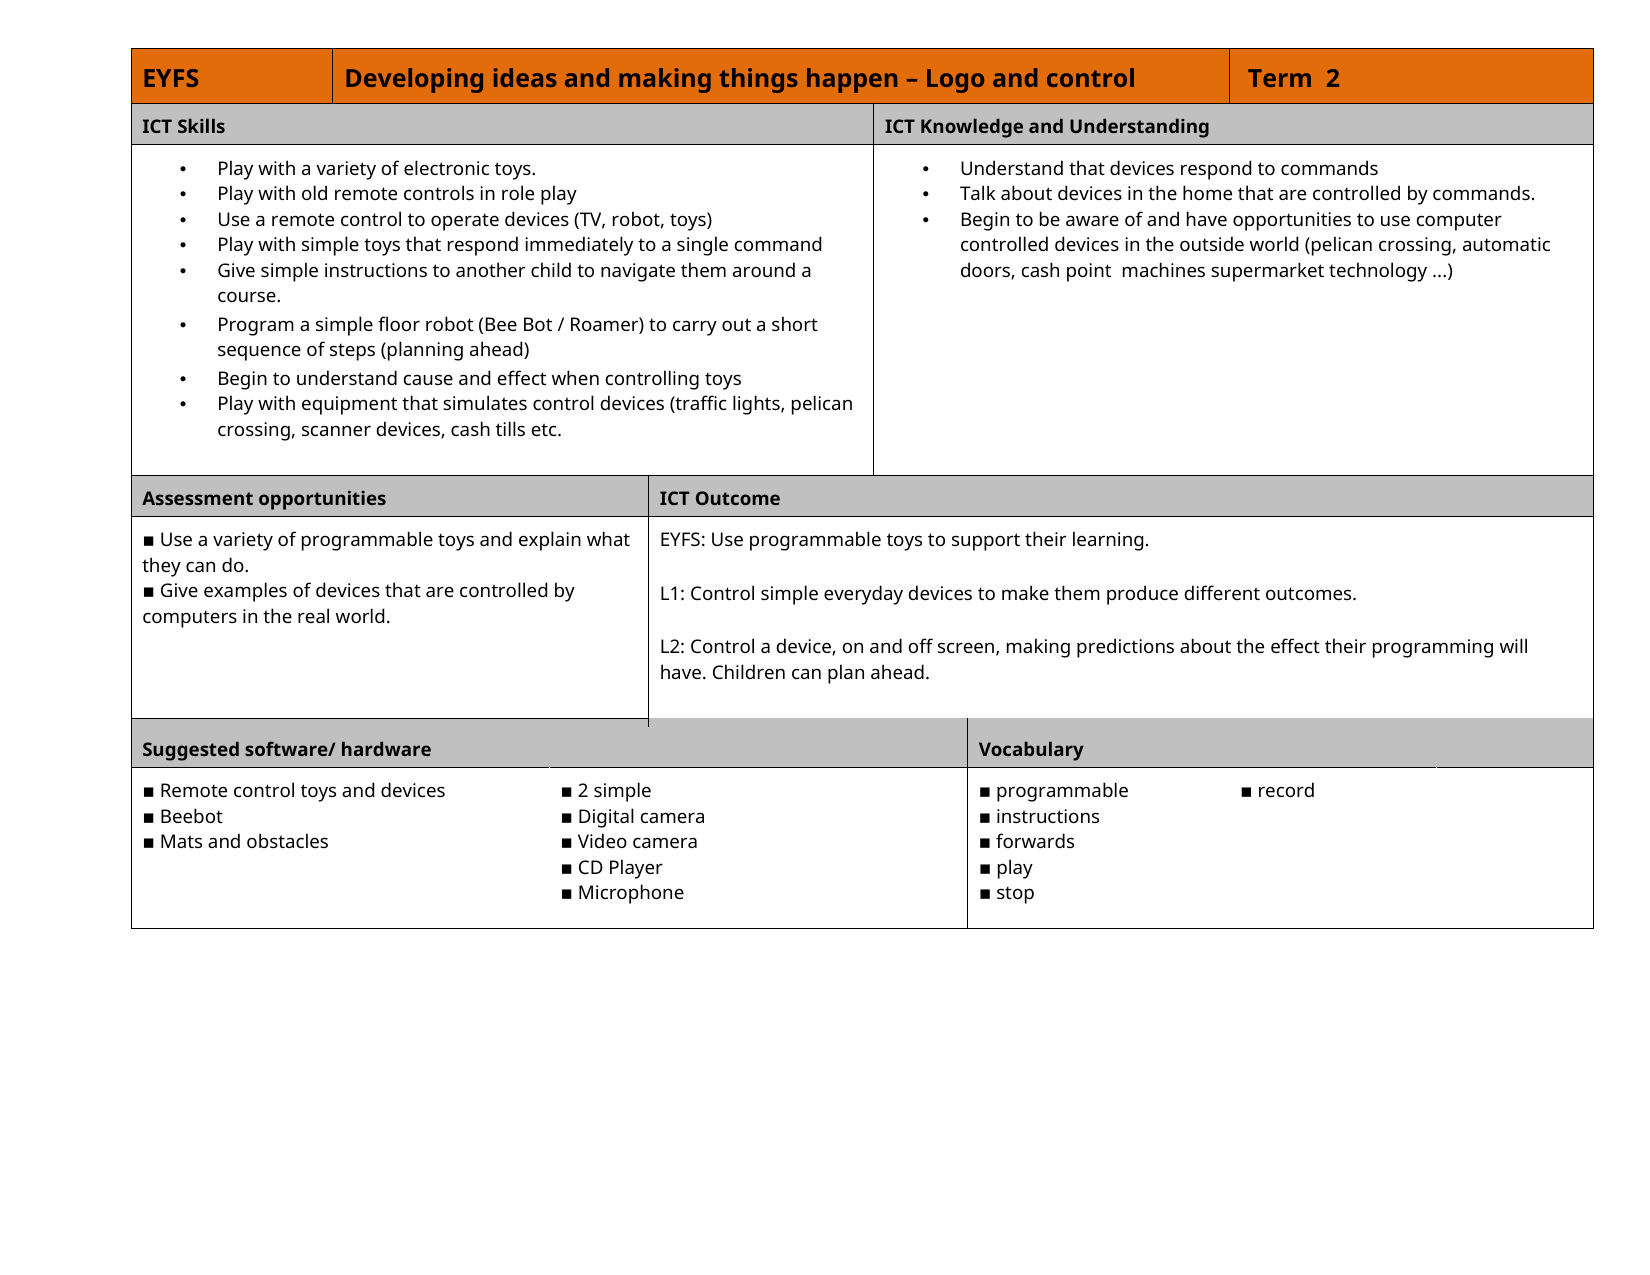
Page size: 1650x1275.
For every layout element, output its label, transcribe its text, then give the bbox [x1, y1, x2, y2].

table_cell ▪ Remote control toys and devices ▪ Beebot ▪ Mats and obstacles [132, 768, 549, 928]
table_header Developing ideas and making things happen – Logo and control [333, 49, 1229, 103]
table_cell Suggested software/ hardware [132, 719, 967, 767]
table_header Term 2 [1230, 49, 1593, 103]
table_cell Play with a variety of electronic toys. Play with old remote controls in role play Use a remote control to operate devices (TV, robot, toys) Play with simple toys that respond immediately to a single command Give simple instructions to another child to navigate them around a course. Program a simple floor robot (Bee Bot / Roamer) to carry out a short sequence of steps (planning ahead) Begin to understand cause and effect when controlling toys Play with equipment that simulates control devices (traffic lights, pelican crossing, scanner devices, cash tills etc. [132, 145, 873, 475]
table_cell [1437, 768, 1593, 928]
table_cell ICT Outcome [649, 476, 1593, 516]
table_cell Understand that devices respond to commands Talk about devices in the home that are controlled by commands. Begin to be aware of and have opportunities to use computer controlled devices in the outside world (pelican crossing, automatic doors, cash point machines supermarket technology ...) [874, 145, 1593, 475]
table_header EYFS [132, 49, 332, 103]
table_cell Assessment opportunities [132, 476, 648, 516]
table_cell EYFS: Use programmable toys to support their learning. L1: Control simple everyday devices to make them produce different outcomes. L2: Control a device, on and off screen, making predictions about the effect their programming will have. Children can plan ahead. [649, 517, 1593, 718]
table_cell ICT Skills [132, 104, 873, 144]
table_cell ▪ Use a variety of programmable toys and explain what they can do. ▪ Give examples of devices that are controlled by computers in the real world. [132, 517, 648, 718]
table_cell ▪ programmable ▪ record ▪ instructions ▪ forwards ▪ play ▪ stop [968, 768, 1436, 928]
table_cell ICT Knowledge and Understanding [874, 104, 1593, 144]
table_cell ▪ 2 simple ▪ Digital camera ▪ Video camera ▪ CD Player ▪ Microphone [550, 768, 967, 928]
table_cell Vocabulary [968, 727, 1593, 767]
